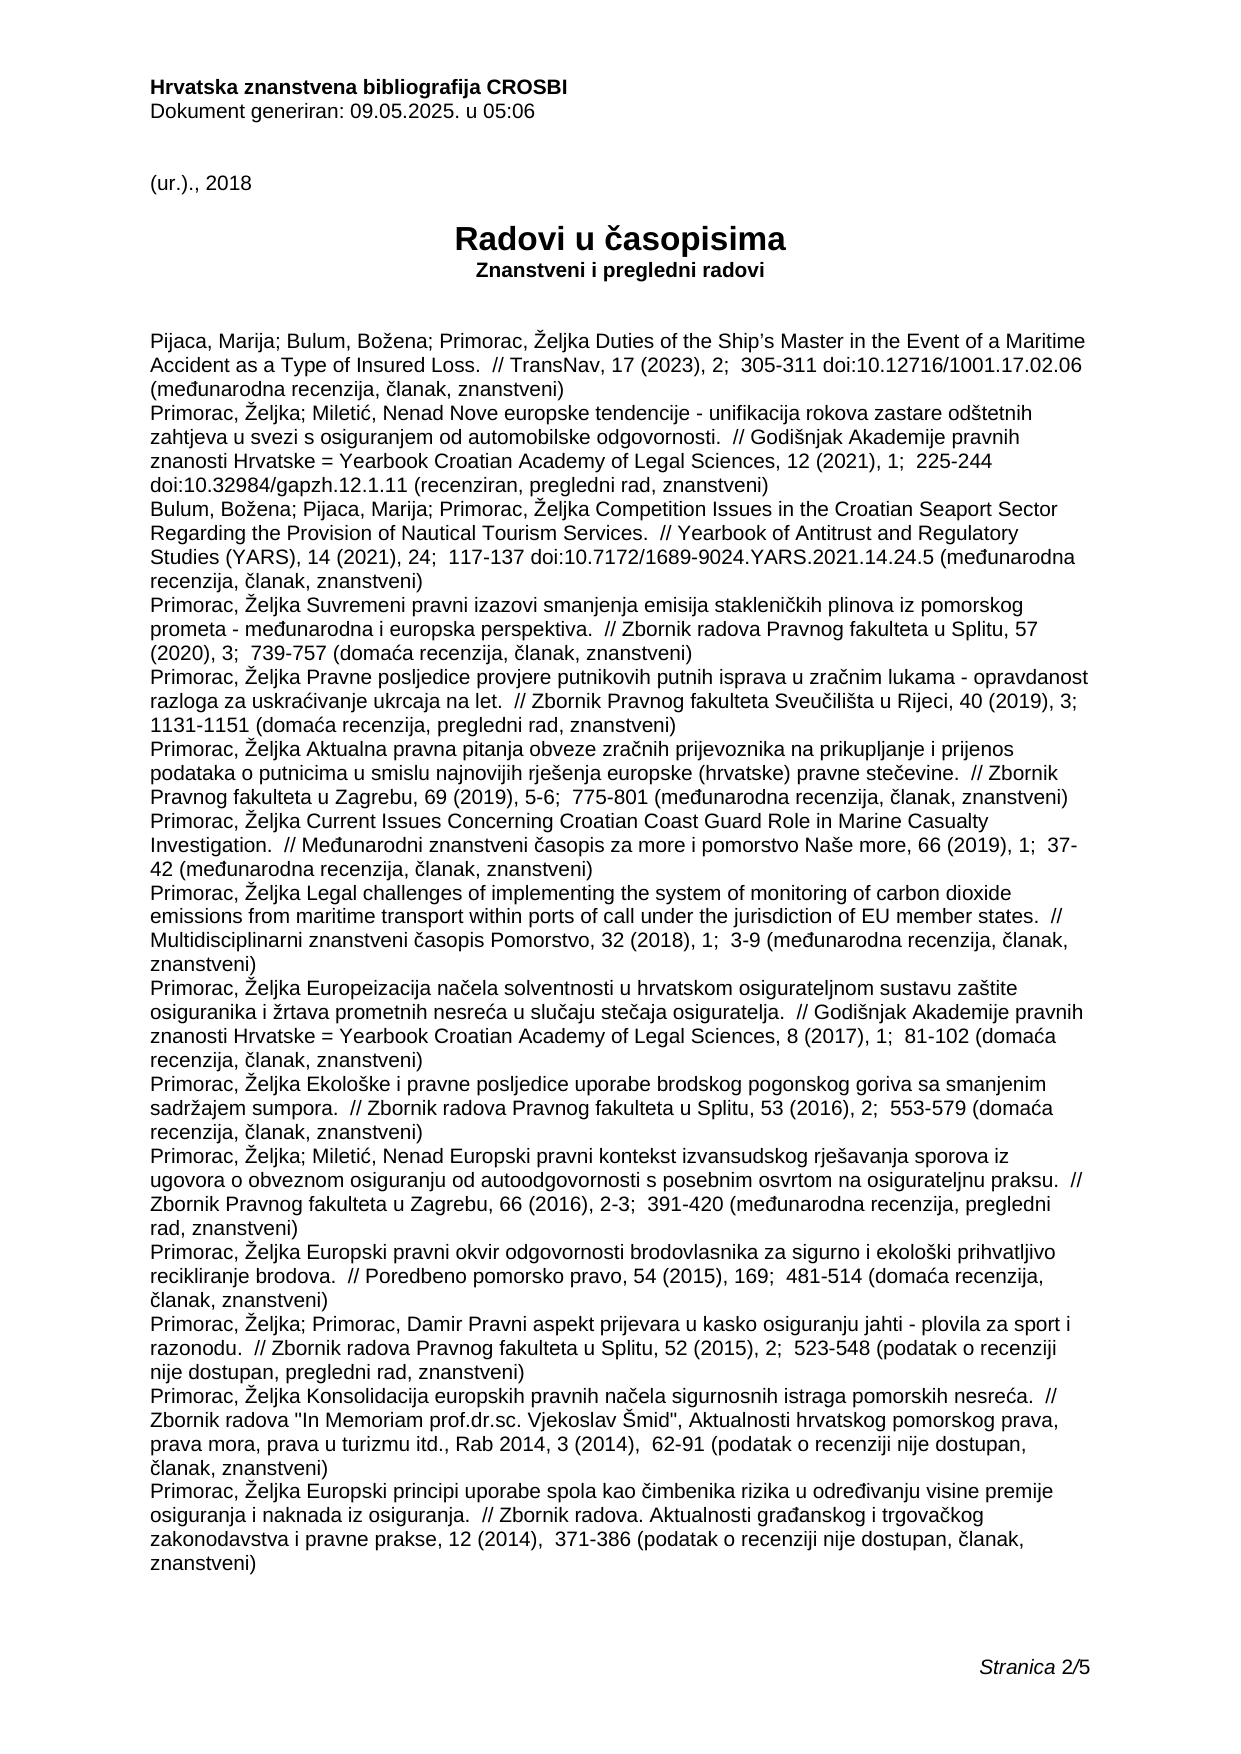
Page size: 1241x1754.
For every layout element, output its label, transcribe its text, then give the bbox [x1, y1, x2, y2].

text Pijaca, Marija; Bulum, Božena; Primorac, Željka [150, 329, 1090, 401]
text Primorac, Željka [150, 976, 1090, 1072]
text Primorac, Željka [150, 808, 1090, 880]
text Primorac, Željka [150, 593, 1090, 665]
subtitle Znanstveni i pregledni radovi [150, 257, 1090, 281]
text Bulum, Božena; Pijaca, Marija; Primorac, Željka [150, 497, 1090, 593]
text Primorac, Željka; Primorac, Damir [150, 1312, 1090, 1383]
text Primorac, Željka; Miletić, Nenad [150, 1144, 1090, 1240]
text Primorac, Željka [150, 1479, 1090, 1575]
text Primorac, Željka; Miletić, Nenad [150, 401, 1090, 497]
subtitle Radovi u časopisima [150, 219, 1090, 257]
text Primorac, Željka [150, 737, 1090, 808]
text Primorac, Željka [150, 880, 1090, 976]
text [150, 171, 1090, 195]
text Primorac, Željka [150, 1072, 1090, 1144]
text Primorac, Željka [150, 1240, 1090, 1312]
text Primorac, Željka [150, 1383, 1090, 1479]
text Primorac, Željka [150, 665, 1090, 737]
